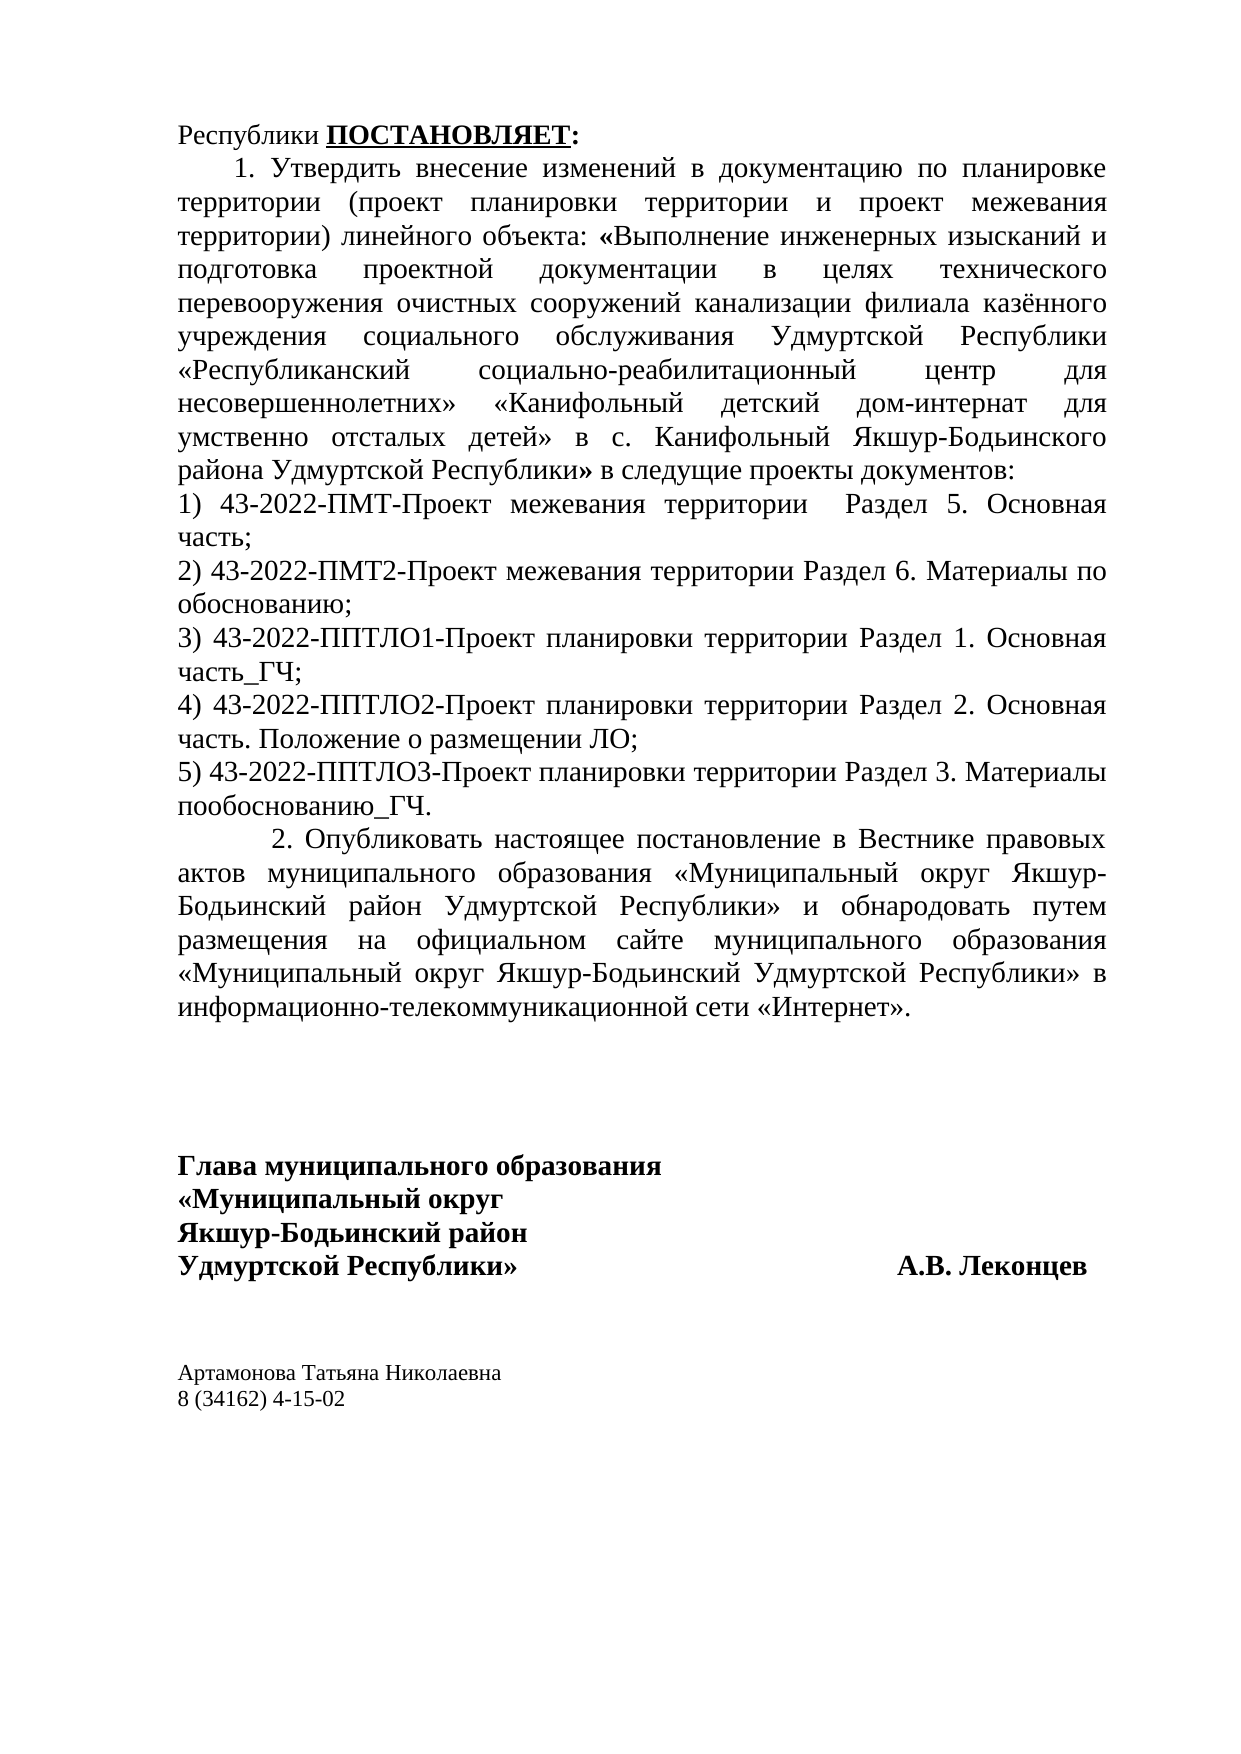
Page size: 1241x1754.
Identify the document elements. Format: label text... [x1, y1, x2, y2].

text Якшур-Бодьинский район [177, 1215, 1108, 1248]
text Глава муниципального образования [177, 1148, 1108, 1181]
text 8 (34162) 4-15-02 [177, 1385, 1108, 1411]
text Артамонова Татьяна Николаевна [177, 1358, 1108, 1385]
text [177, 118, 1107, 151]
text «Муниципальный округ [177, 1181, 1108, 1215]
text 2. Опубликовать настоящее постановление в Вестнике правовых актов муниципального образования «Муниципальный округ Якшур-Бодьинский район Удмуртской Республики» и обнародовать путем размещения на официальном сайте муниципального образования «Муниципальный округ Якшур-Бодьинский Удмуртской Республики» в информационно-телекоммуникационной сети «Интернет». [177, 821, 1107, 1023]
text 3) 43-2022-ППТЛО1-Проект планировки территории Раздел 1. Основная часть_ГЧ; [177, 620, 1107, 687]
text 1) 43-2022-ПМТ-Проект межевания территории Раздел 5. Основная часть; [177, 486, 1107, 553]
text 5) 43-2022-ППТЛО3-Проект планировки территории Раздел 3. Материалы пообоснованию_ГЧ. [177, 754, 1107, 821]
text 1. Утвердить внесение изменений в документацию по планировке территории (проект планировки территории и проект межевания территории) линейного объекта: «Выполнение инженерных изысканий и подготовка проектной документации в целях технического перевооружения очистных сооружений канализации филиала казённого учреждения социального обслуживания Удмуртской Республики «Республиканский социально-реабилитационный центр для несовершеннолетних» «Канифольный детский дом-интернат для умственно отсталых детей» в с. Канифольный Якшур-Бодьинского района Удмуртской Республики» в следущие проекты документов: [177, 151, 1107, 486]
text Удмуртской Республики» А.В. Леконцев [177, 1248, 1108, 1282]
text 2) 43-2022-ПМТ2-Проект межевания территории Раздел 6. Материалы по обоснованию; [177, 553, 1107, 620]
text 4) 43-2022-ППТЛО2-Проект планировки территории Раздел 2. Основная часть. Положение о размещении ЛО; [177, 687, 1107, 754]
